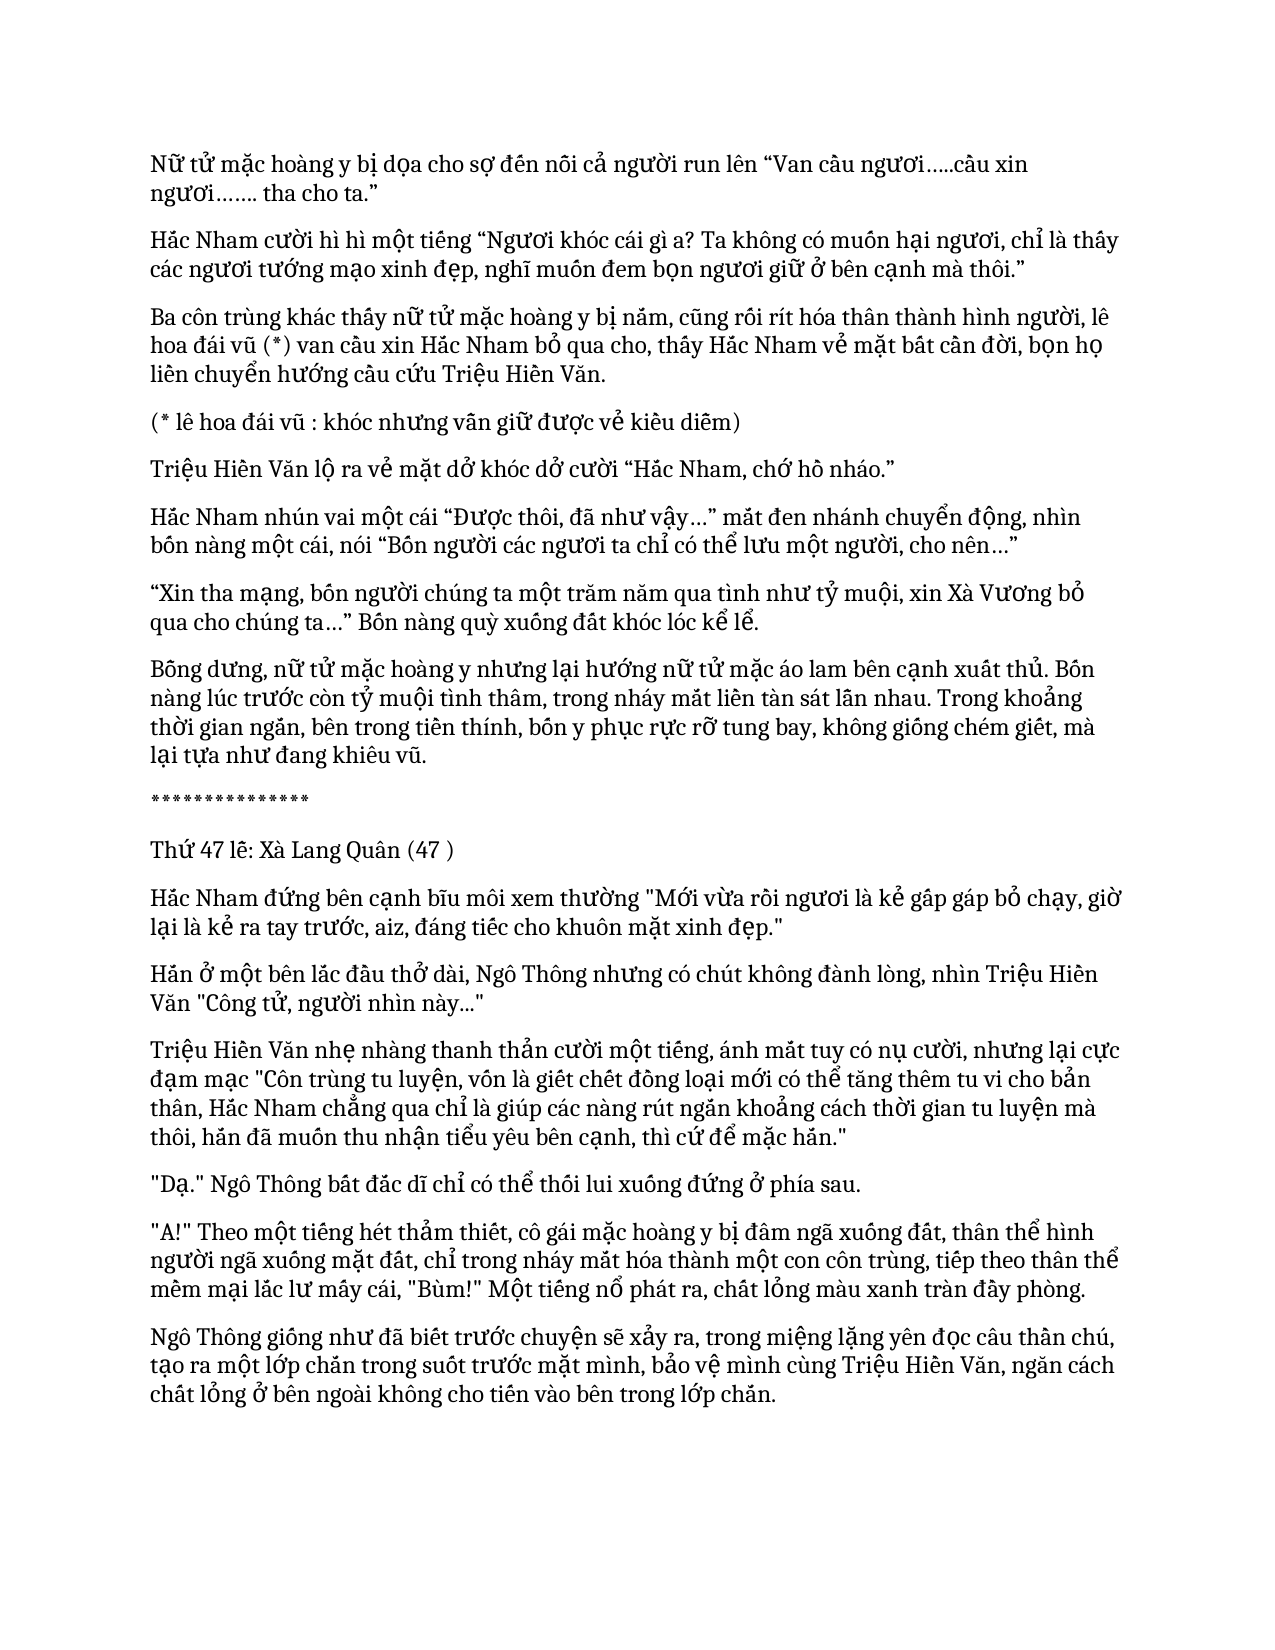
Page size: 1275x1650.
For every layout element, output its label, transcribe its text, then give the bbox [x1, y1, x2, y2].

text Nữ tử mặc hoàng y bị dọa cho sợ đến nỗi cả người run lên “Van cầu ngươi…..cầu xin ngươi……. tha cho ta.” [150, 150, 1125, 207]
text Hắc Nham nhún vai một cái “Được thôi, đã như vậy…” mắt đen nhánh chuyển động, nhìn bốn nàng một cái, nói “Bốn người các ngươi ta chỉ có thể lưu một người, cho nên…” [150, 502, 1125, 560]
text Triệu Hiền Văn lộ ra vẻ mặt dở khóc dở cười “Hắc Nham, chớ hồ nháo.” [150, 455, 1125, 484]
text "A!" Theo một tiếng hét thảm thiết, cô gái mặc hoàng y bị đâm ngã xuống đất, thân thể hình người ngã xuống mặt đất, chỉ trong nháy mắt hóa thành một con côn trùng, tiếp theo thân thể mềm mại lắc lư mấy cái, "Bùm!" Một tiếng nổ phát ra, chất lỏng màu xanh tràn đầy phòng. [150, 1217, 1125, 1304]
text Hắn ở một bên lắc đầu thở dài, Ngô Thông nhưng có chút không đành lòng, nhìn Triệu Hiền Văn "Công tử, người nhìn này..." [150, 960, 1125, 1017]
text Hắc Nham đứng bên cạnh bĩu môi xem thường "Mới vừa rồi ngươi là kẻ gấp gáp bỏ chạy, giờ lại là kẻ ra tay trước, aiz, đáng tiếc cho khuôn mặt xinh đẹp." [150, 884, 1125, 941]
text "Dạ." Ngô Thông bất đắc dĩ chỉ có thể thối lui xuống đứng ở phía sau. [150, 1170, 1125, 1199]
text Ngô Thông giống như đã biết trước chuyện sẽ xảy ra, trong miệng lặng yên đọc câu thần chú, tạo ra một lớp chắn trong suốt trước mặt mình, bảo vệ mình cùng Triệu Hiền Văn, ngăn cách chất lỏng ở bên ngoài không cho tiến vào bên trong lớp chắn. [150, 1322, 1125, 1409]
text *************** [150, 789, 1125, 817]
text Bỗng dưng, nữ tử mặc hoàng y nhưng lại hướng nữ tử mặc áo lam bên cạnh xuất thủ. Bốn nàng lúc trước còn tỷ muội tình thâm, trong nháy mắt liền tàn sát lẫn nhau. Trong khoảng thời gian ngắn, bên trong tiền thính, bốn y phục rực rỡ tung bay, không giống chém giết, mà lại tựa như đang khiêu vũ. [150, 655, 1125, 770]
text (* lê hoa đái vũ : khóc nhưng vẫn giữ được vẻ kiều diễm) [150, 407, 1125, 436]
text Ba côn trùng khác thấy nữ tử mặc hoàng y bị nắm, cũng rối rít hóa thân thành hình người, lê hoa đái vũ (*) van cầu xin Hắc Nham bỏ qua cho, thấy Hắc Nham vẻ mặt bất cần đời, bọn họ liền chuyển hướng cầu cứu Triệu Hiền Văn. [150, 302, 1125, 389]
text “Xin tha mạng, bốn người chúng ta một trăm năm qua tình như tỷ muội, xin Xà Vương bỏ qua cho chúng ta…” Bốn nàng quỳ xuống đất khóc lóc kể lể. [150, 579, 1125, 636]
text Hắc Nham cười hì hì một tiếng “Ngươi khóc cái gì a? Ta không có muốn hại ngươi, chỉ là thấy các ngươi tướng mạo xinh đẹp, nghĩ muốn đem bọn ngươi giữ ở bên cạnh mà thôi.” [150, 226, 1125, 284]
text Triệu Hiền Văn nhẹ nhàng thanh thản cười một tiếng, ánh mắt tuy có nụ cười, nhưng lại cực đạm mạc "Côn trùng tu luyện, vốn là giết chết đồng loại mới có thể tăng thêm tu vi cho bản thân, Hắc Nham chẳng qua chỉ là giúp các nàng rút ngắn khoảng cách thời gian tu luyện mà thôi, hắn đã muốn thu nhận tiểu yêu bên cạnh, thì cứ để mặc hắn." [150, 1036, 1125, 1151]
text Thứ 47 lễ: Xà Lang Quân (47 ) [150, 836, 1125, 865]
